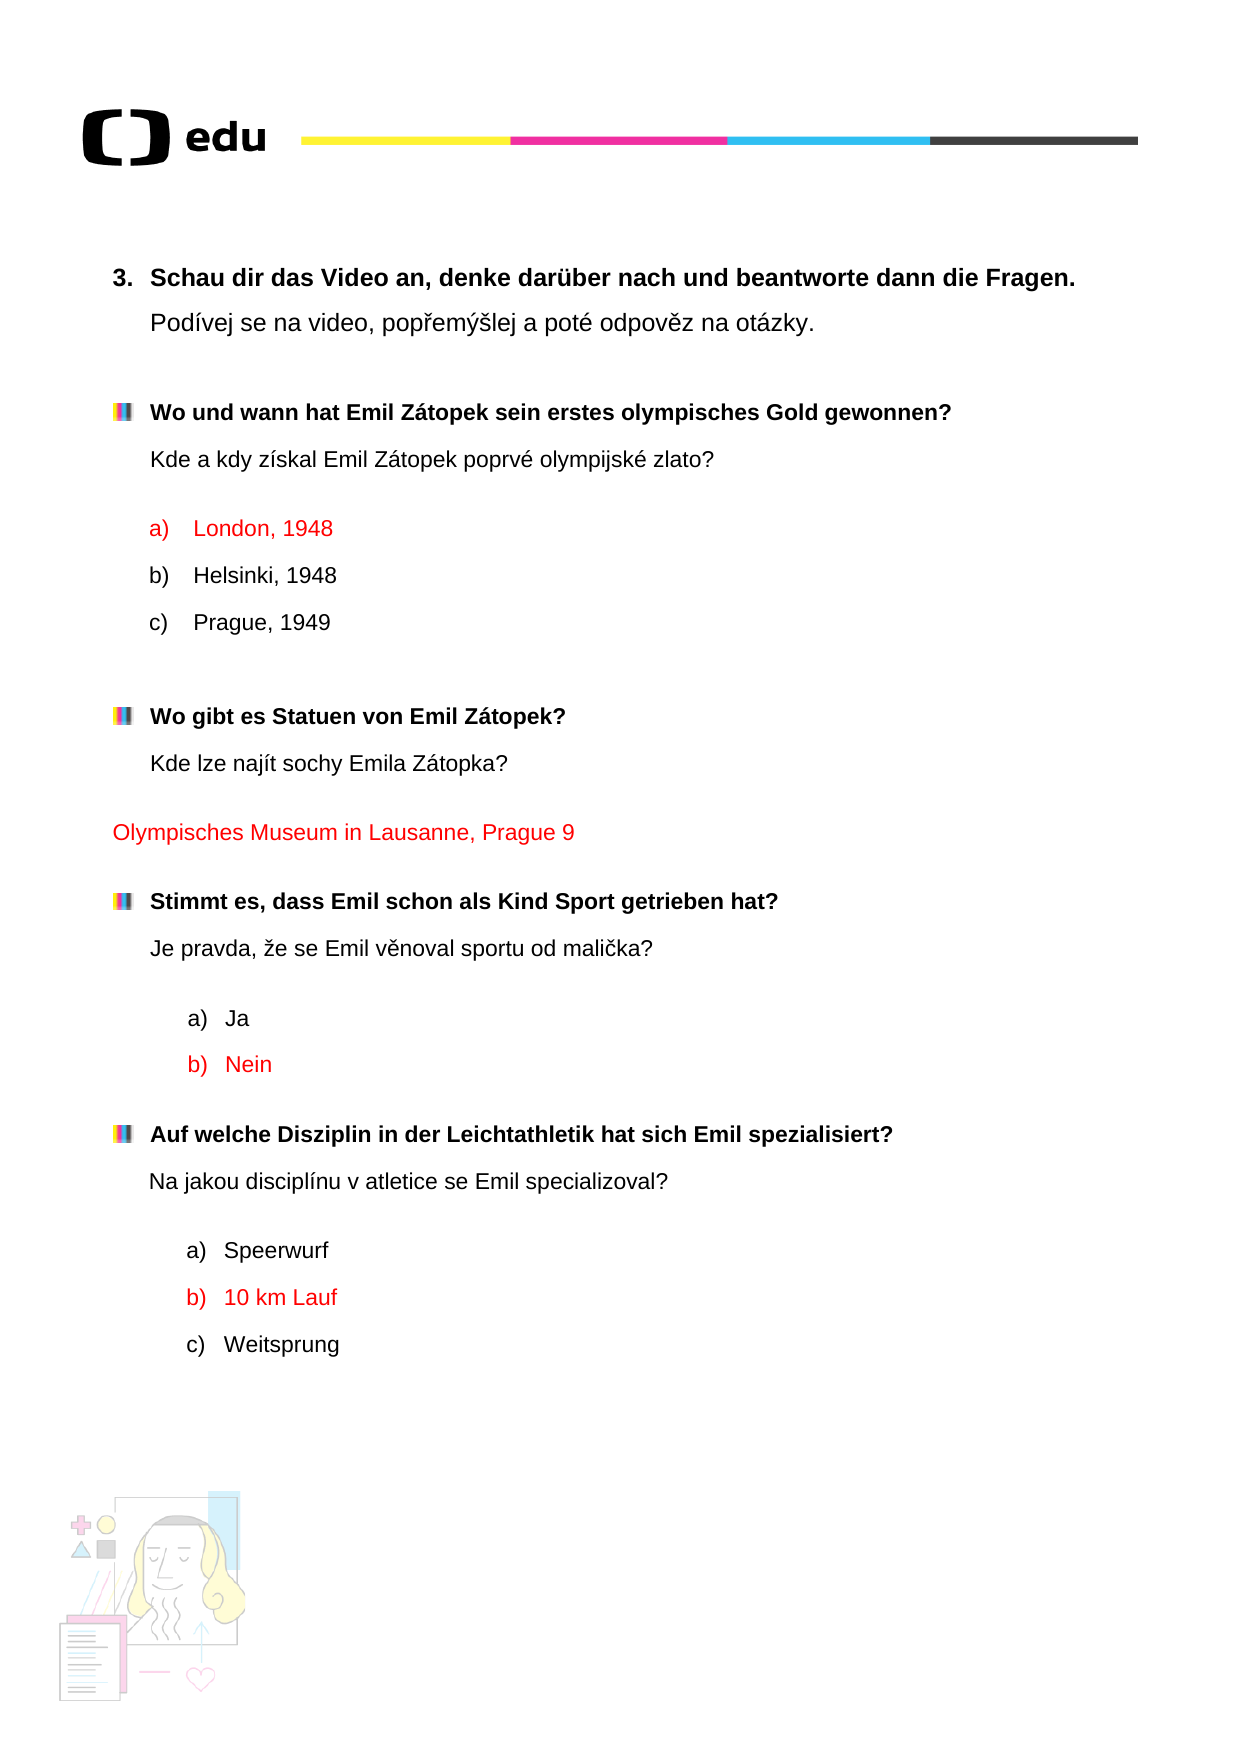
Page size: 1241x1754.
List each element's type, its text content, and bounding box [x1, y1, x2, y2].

list 10 km Lauf [186, 1284, 1125, 1310]
text Wo gibt es Statuen von Emil Zátopek? [112, 703, 1152, 729]
picture [58, 1491, 246, 1701]
picture [113, 1125, 134, 1143]
list Podívej se na video, popřemýšlej a poté odpověz na otázky. [150, 308, 1110, 337]
list London, 1948 [149, 515, 1051, 542]
list Helsinki, 1948 [149, 562, 1051, 588]
list Kde lze najít sochy Emila Zátopka? [150, 749, 1051, 776]
picture [113, 403, 134, 421]
list Nein [187, 1051, 1051, 1078]
list Ja [187, 1004, 1051, 1031]
text Na jakou disciplínu v atletice se Emil specializoval? [104, 1168, 1125, 1194]
picture [75, 101, 1150, 190]
list Schau dir das Video an, denke darüber nach und beantworte dann die Fragen. [112, 263, 1110, 291]
list Olympisches Museum in Lausanne, Prague 9 [112, 819, 1051, 845]
list Speerwurf [186, 1237, 1125, 1263]
text Stimmt es, dass Emil schon als Kind Sport getrieben hat? [112, 888, 1152, 915]
list Je pravda, že se Emil věnoval sportu od malička? [150, 935, 1051, 962]
picture [113, 893, 134, 910]
text Wo und wann hat Emil Zátopek sein erstes olympisches Gold gewonnen? [112, 399, 1152, 425]
list Weitsprung [186, 1331, 1125, 1357]
list Prague, 1949 [149, 609, 1051, 635]
text Auf welche Disziplin in der Leichtathletik hat sich Emil spezialisiert? [112, 1121, 1152, 1147]
picture [113, 707, 134, 725]
list Kde a kdy získal Emil Zátopek poprvé olympijské zlato? [150, 446, 1051, 472]
